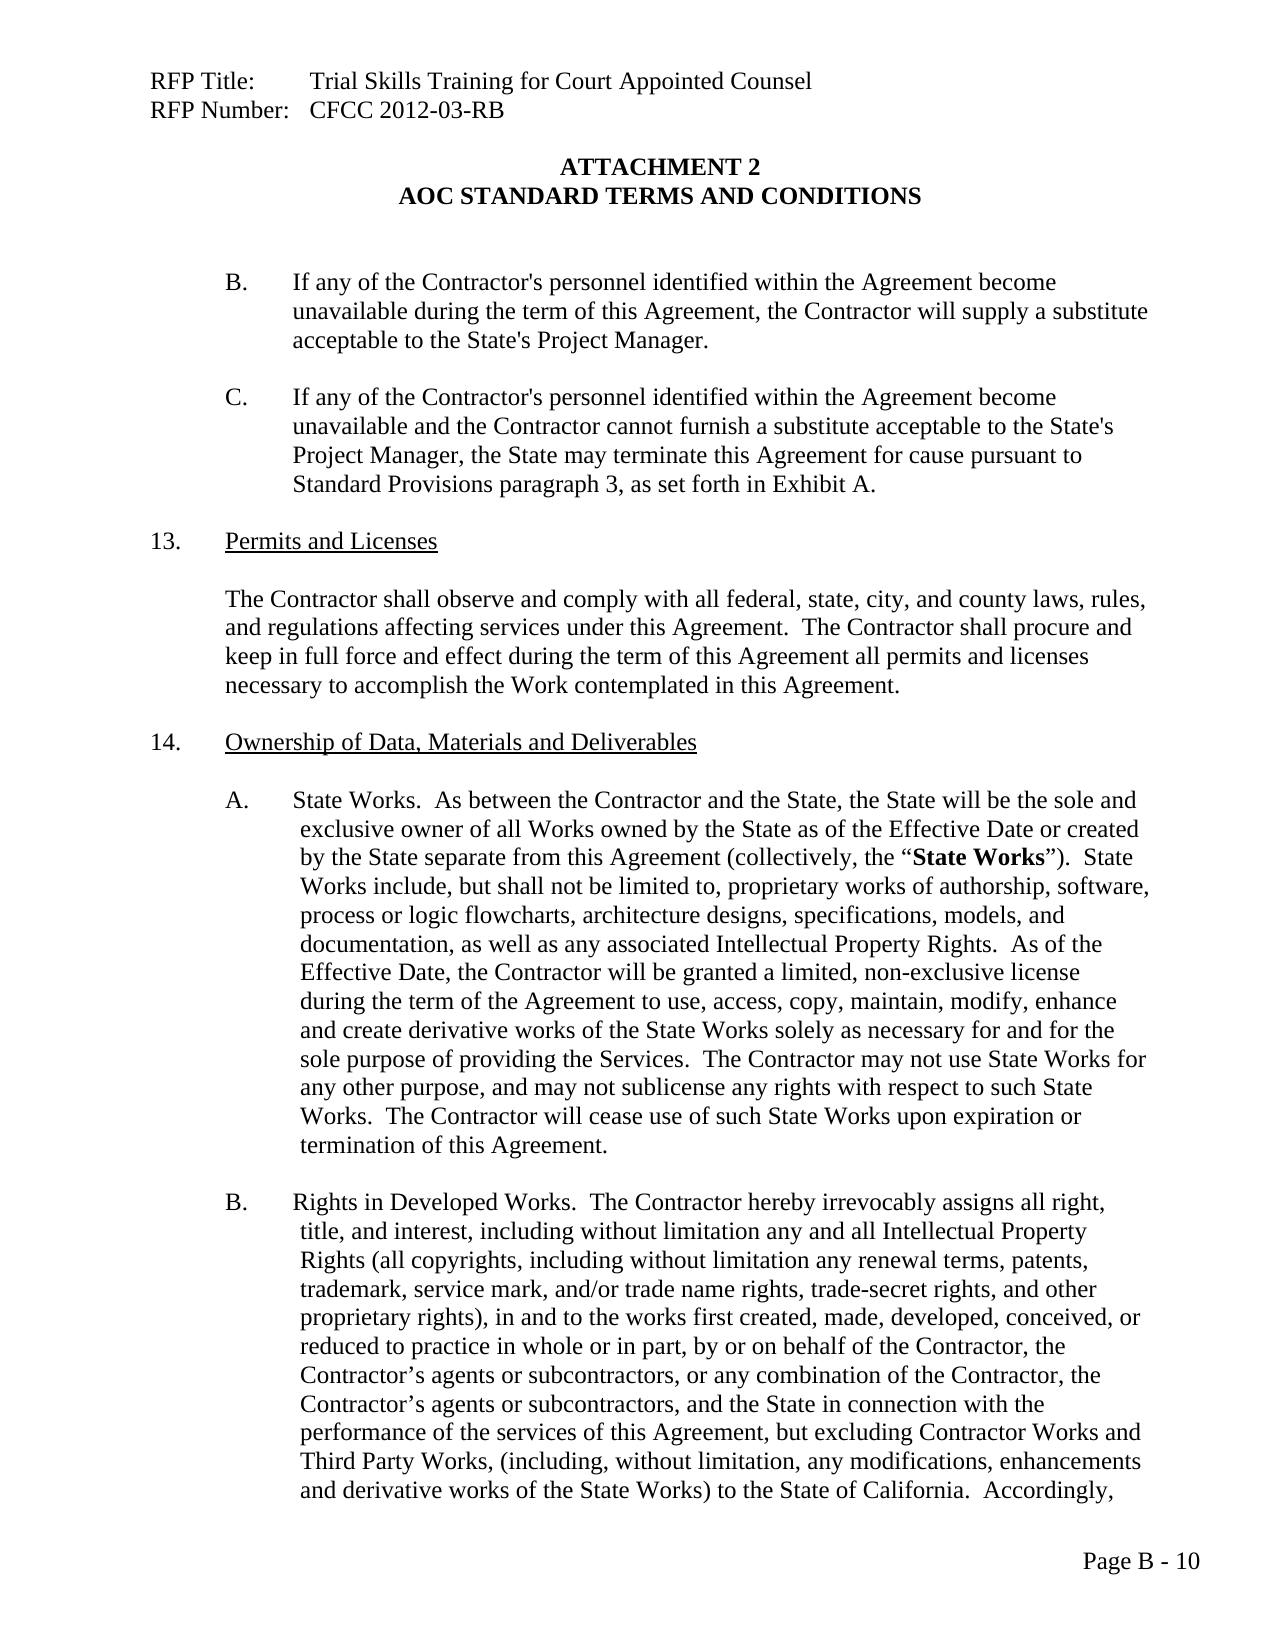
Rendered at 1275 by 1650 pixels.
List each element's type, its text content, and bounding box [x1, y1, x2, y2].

list If any of the Contractor's personnel identified within the Agreement become unavailable during the term of this Agreement, the Contractor will supply a substitute acceptable to the State's Project Manager. [225, 267, 1151, 354]
subtitle The Contractor shall observe and comply with all federal, state, city, and county laws, rules, and regulations affecting services under this Agreement. The Contractor shall procure and keep in full force and effect during the term of this Agreement all permits and licenses necessary to accomplish the Work contemplated in this Agreement. [225, 584, 1151, 699]
list Ownership of Data, Materials and Deliverables [150, 727, 1170, 756]
list Permits and Licenses [150, 526, 1170, 555]
list State Works. As between the Contractor and the State, the State will be the sole and exclusive owner of all Works owned by the State as of the Effective Date or created by the State separate from this Agreement (collectively, the “State Works”). State Works include, but shall not be limited to, proprietary works of authorship, software, process or logic flowcharts, architecture designs, specifications, models, and documentation, as well as any associated Intellectual Property Rights. As of the Effective Date, the Contractor will be granted a limited, non-exclusive license during the term of the Agreement to use, access, copy, maintain, modify, enhance and create derivative works of the State Works solely as necessary for and for the sole purpose of providing the Services. The Contractor may not use State Works for any other purpose, and may not sublicense any rights with respect to such State Works. The Contractor will cease use of such State Works upon expiration or termination of this Agreement. [225, 785, 1151, 1159]
list If any of the Contractor's personnel identified within the Agreement become unavailable and the Contractor cannot furnish a substitute acceptable to the State's Project Manager, the State may terminate this Agreement for cause pursuant to Standard Provisions paragraph 3, as set forth in Exhibit A. [225, 382, 1151, 497]
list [225, 1187, 1151, 1504]
